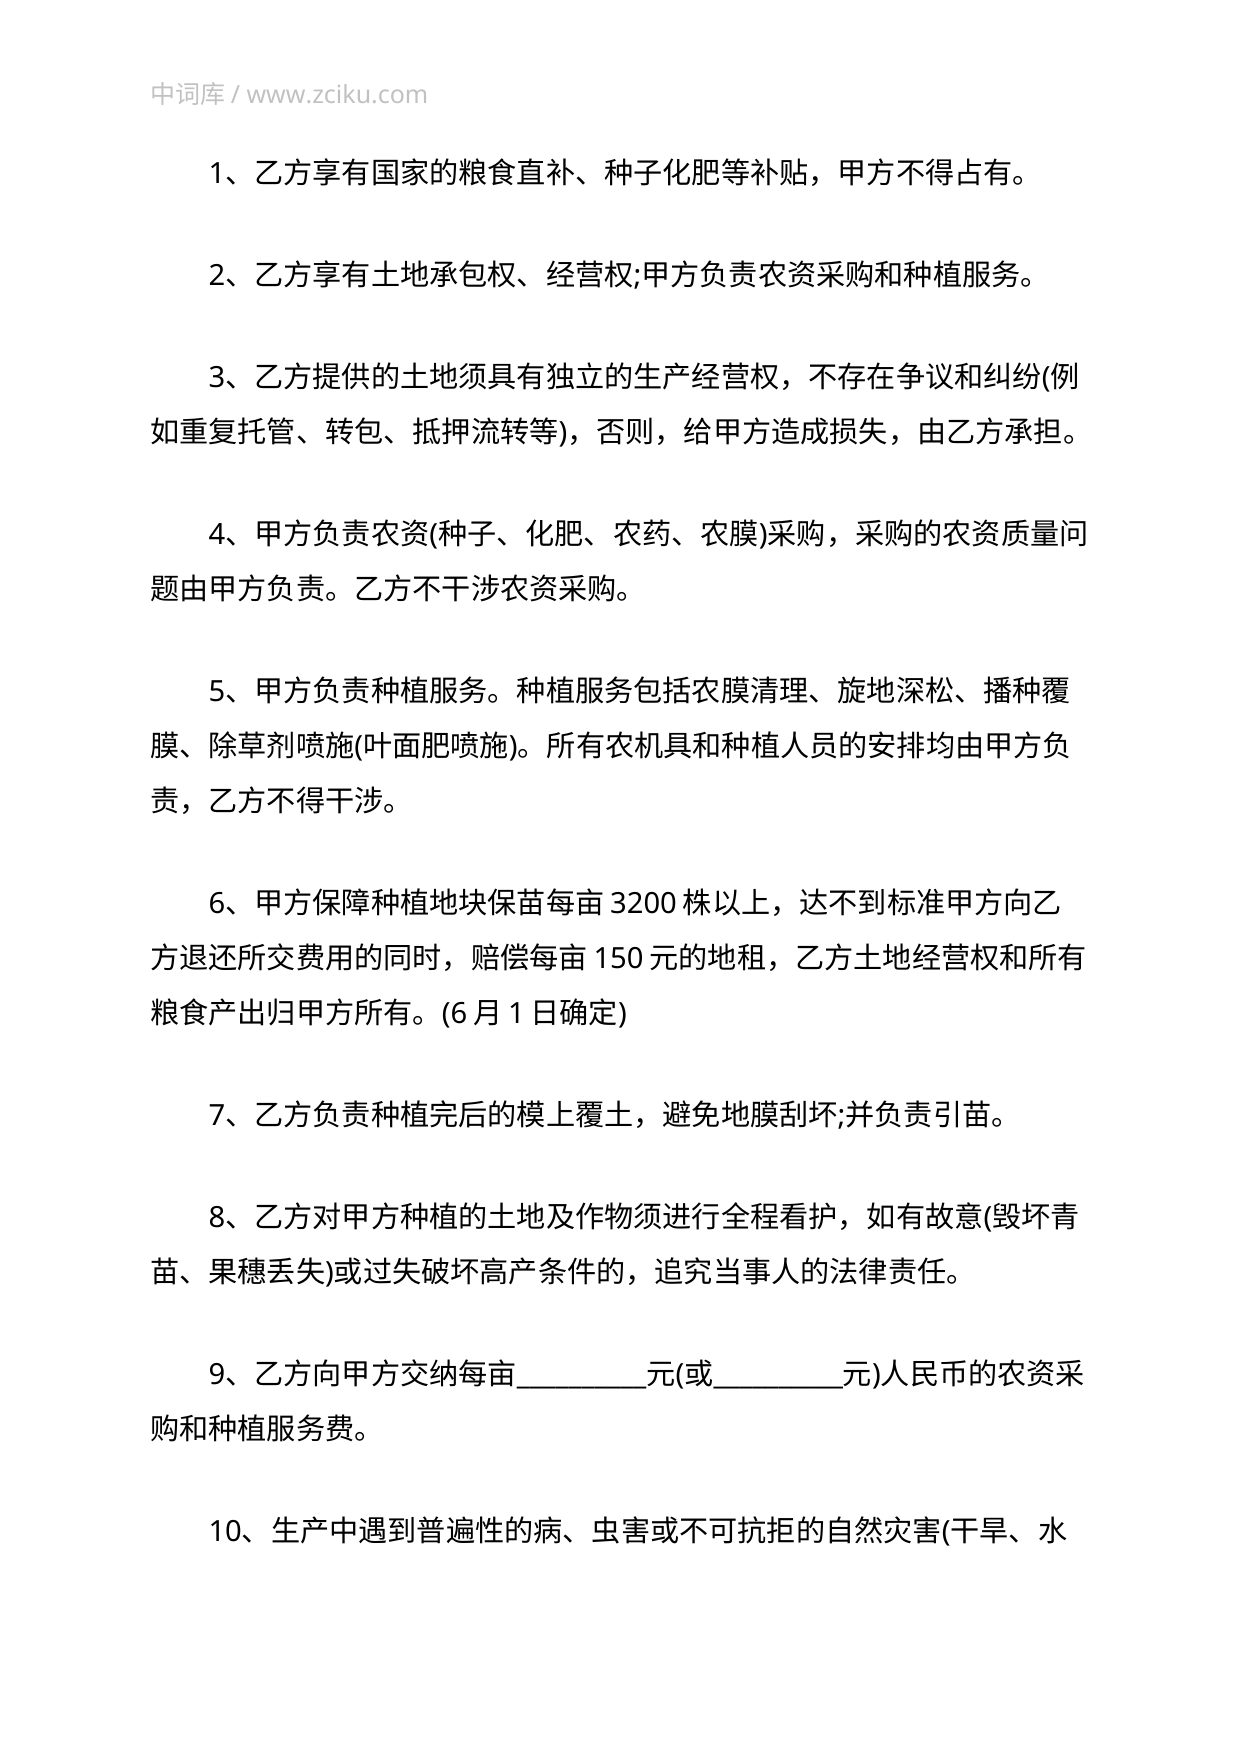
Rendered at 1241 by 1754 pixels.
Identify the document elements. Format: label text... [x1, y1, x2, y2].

text 8、乙方对甲方种植的土地及作物须进行全程看护，如有故意(毁坏青苗、果穗丢失)或过失破坏高产条件的，追究当事人的法律责任。 [150, 1193, 1090, 1291]
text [150, 1507, 1090, 1549]
text 9、乙方向甲方交纳每亩__________元(或__________元)人民币的农资采购和种植服务费。 [150, 1350, 1090, 1448]
text 1、乙方享有国家的粮食直补、种子化肥等补贴，甲方不得占有。 [150, 150, 1090, 192]
text 4、甲方负责农资(种子、化肥、农药、农膜)采购，采购的农资质量问题由甲方负责。乙方不干涉农资采购。 [150, 511, 1090, 608]
text 5、甲方负责种植服务。种植服务包括农膜清理、旋地深松、播种覆膜、除草剂喷施(叶面肥喷施)。所有农机具和种植人员的安排均由甲方负责，乙方不得干涉。 [150, 668, 1090, 820]
text 7、乙方负责种植完后的模上覆土，避免地膜刮坏;并负责引苗。 [150, 1091, 1090, 1134]
text 3、乙方提供的土地须具有独立的生产经营权，不存在争议和纠纷(例如重复托管、转包、抵押流转等)，否则，给甲方造成损失，由乙方承担。 [150, 354, 1090, 451]
text 2、乙方享有土地承包权、经营权;甲方负责农资采购和种植服务。 [150, 252, 1090, 294]
text 6、甲方保障种植地块保苗每亩3200株以上，达不到标准甲方向乙方退还所交费用的同时，赔偿每亩150元的地租，乙方土地经营权和所有粮食产出归甲方所有。(6月1日确定) [150, 879, 1090, 1032]
